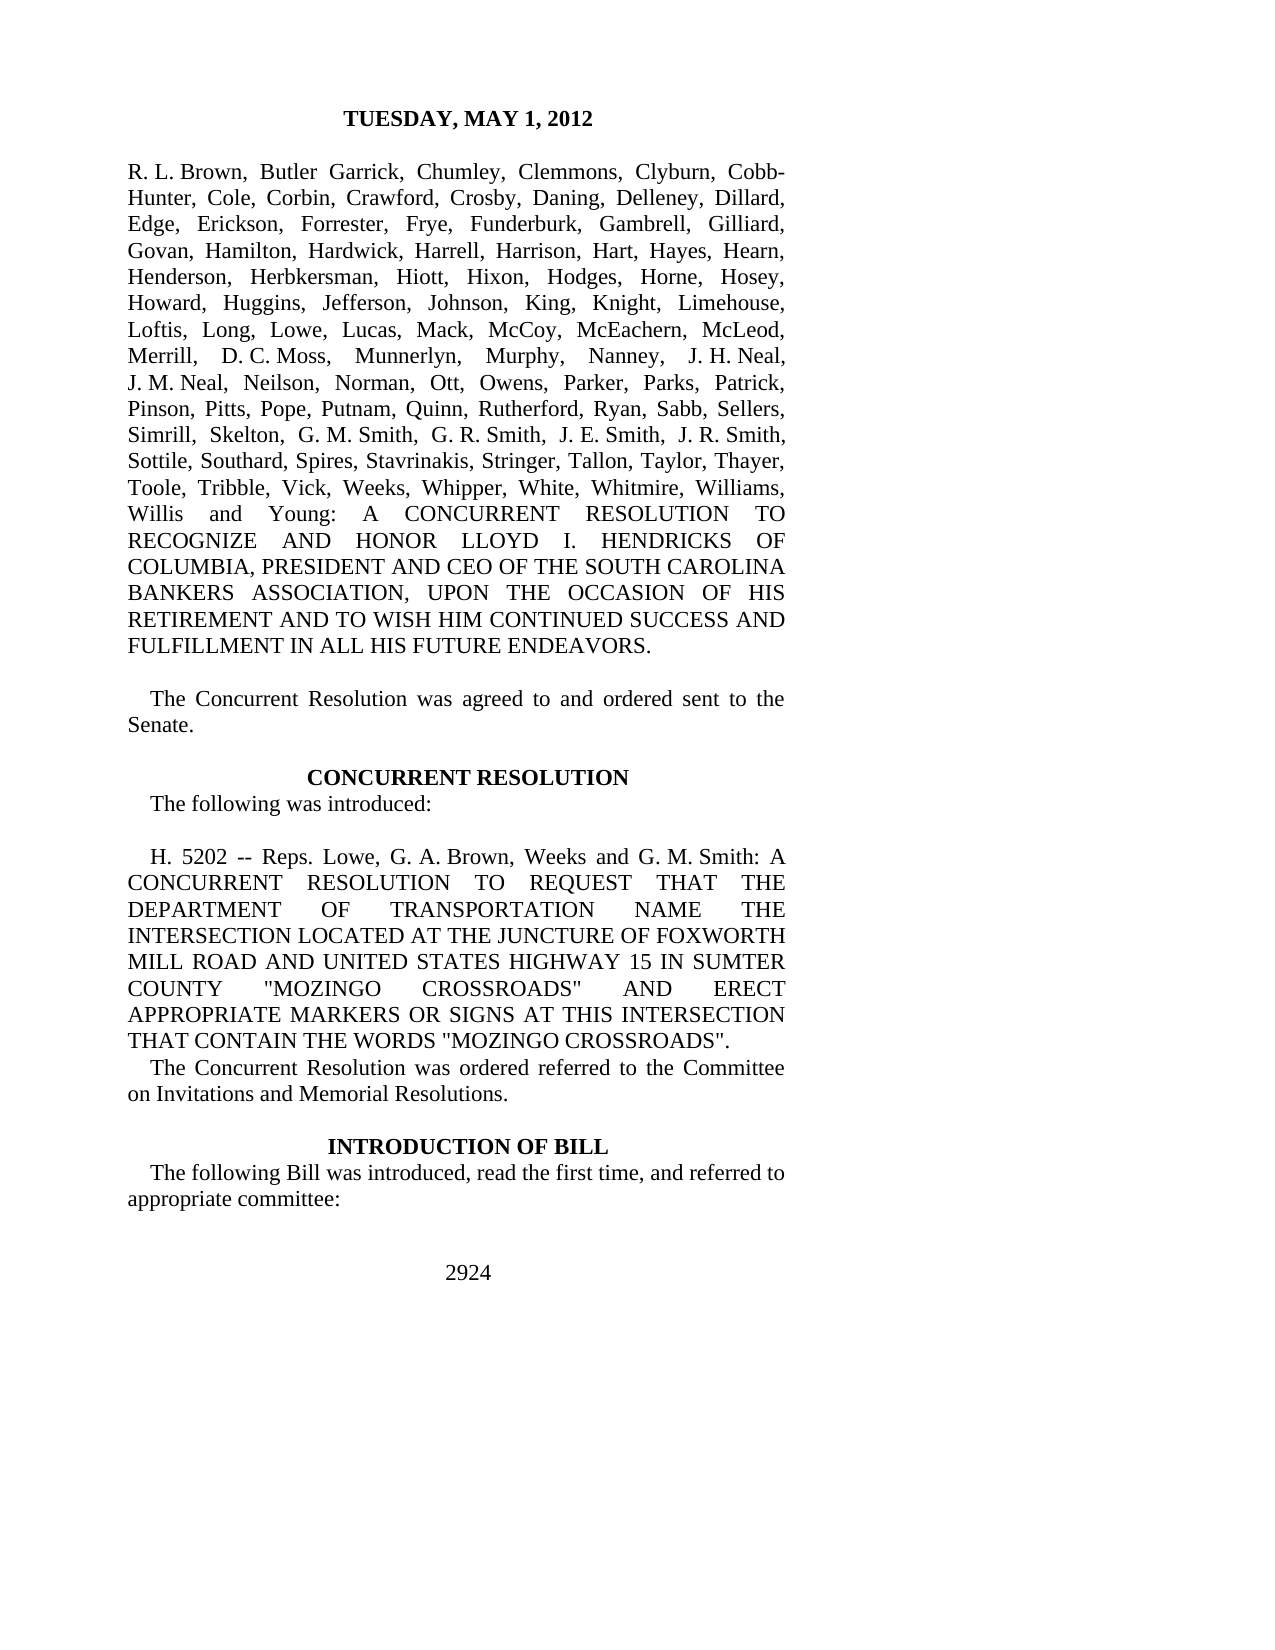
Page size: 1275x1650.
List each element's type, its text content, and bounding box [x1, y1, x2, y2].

text The following was introduced: [127, 790, 786, 817]
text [127, 158, 786, 658]
text The following Bill was introduced, read the first time, and referred to appropriate committee: [127, 1159, 786, 1212]
text The Concurrent Resolution was agreed to and ordered sent to the Senate. [127, 685, 786, 737]
text The Concurrent Resolution was ordered referred to the Committee on Invitations and Memorial Resolutions. [127, 1054, 786, 1106]
text INTRODUCTION OF BILL [127, 1133, 786, 1159]
text H. 5202 -- Reps. Lowe, G. A. Brown, Weeks and G. M. Smith: A CONCURRENT RESOLUTION TO REQUEST THAT THE DEPARTMENT OF TRANSPORTATION NAME THE INTERSECTION LOCATED AT THE JUNCTURE OF FOXWORTH MILL ROAD AND UNITED STATES HIGHWAY 15 IN SUMTER COUNTY "MOZINGO CROSSROADS" AND ERECT APPROPRIATE MARKERS OR SIGNS AT THIS INTERSECTION THAT CONTAIN THE WORDS "MOZINGO CROSSROADS". [127, 843, 786, 1054]
text CONCURRENT RESOLUTION [127, 764, 786, 790]
